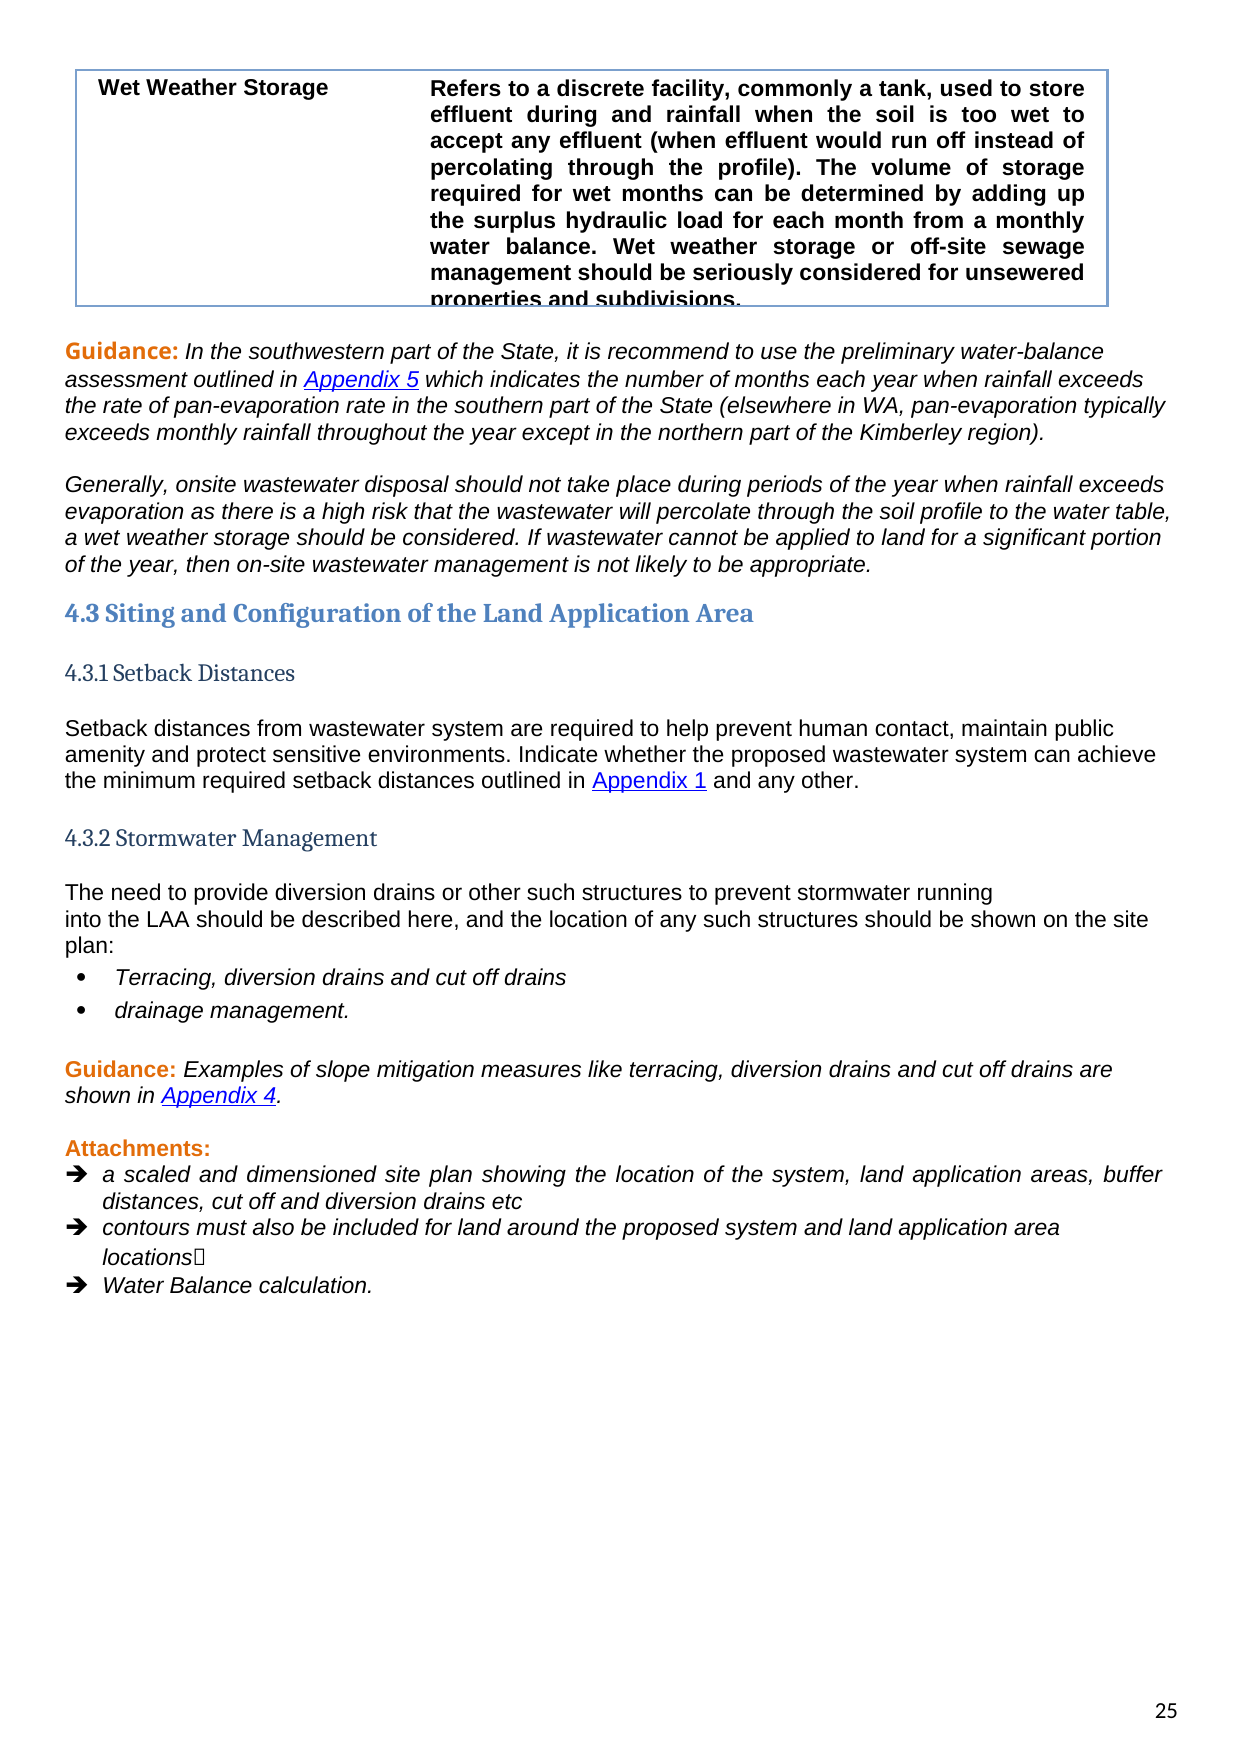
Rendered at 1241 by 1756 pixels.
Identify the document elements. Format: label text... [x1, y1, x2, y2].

subtitle 4.3 Siting and Configuration of the Land Application Area [64, 598, 1178, 629]
text The need to provide diversion drains or other such structures to prevent stormwater running [64, 879, 1178, 906]
text Generally, onsite wastewater disposal should not take place during periods of the year when rainfall exceeds evaporation as there is a high risk that the wastewater will percolate through the soil profile to the water table, a wet weather storage should be considered. If wastewater cannot be applied to land for a significant portion of the year, then on-site wastewater management is not likely to be appropriate. [64, 471, 1178, 577]
text Guidance: Examples of slope mitigation measures like terracing, diversion drains and cut off drains are shown in Appendix 4. [64, 1056, 1178, 1108]
list Water Balance calculation. [64, 1272, 1166, 1298]
list drainage management. [77, 997, 1178, 1023]
table_cell Refers to a discrete facility, commonly a tank, used to store effluent during and rainfall when the soil is too wet to accept any effluent (when effluent would run off instead of percolating through the profile). The volume of storage required for wet months can be determined by adding up the surplus hydraulic load for each month from a monthly water balance. Wet weather storage or off-site sewage management should be seriously considered for unsewered properties and subdivisions. [408, 71, 1106, 305]
text Guidance: In the southwestern part of the State, it is recommend to use the preliminary water-balance assessment outlined in Appendix 5 which indicates the number of months each year when rainfall exceeds the rate of pan-evaporation rate in the southern part of the State (elsewhere in WA, pan-evaporation typically exceeds monthly rainfall throughout the year except in the northern part of the Kimberley region). [64, 335, 1178, 445]
text into the LAA should be described here, and the location of any such structures should be shown on the site plan: [64, 906, 1178, 958]
list Terracing, diversion drains and cut off drains [77, 964, 1178, 991]
text Setback distances from wastewater system are required to help prevent human contact, maintain public amenity and protect sensitive environments. Indicate whether the proposed wastewater system can achieve the minimum required setback distances outlined in Appendix 1 and any other. [64, 714, 1178, 793]
subtitle 4.3.2 Stormwater Management [64, 824, 1178, 853]
text Attachments: [64, 1135, 1178, 1161]
subtitle 4.3.1 Setback Distances [64, 659, 1178, 688]
list contours must also be included for land around the proposed system and land application area locations [64, 1214, 1166, 1272]
table_cell Wet Weather Storage [77, 71, 408, 305]
list a scaled and dimensioned site plan showing the location of the system, land application areas, buffer distances, cut off and diversion drains etc [64, 1161, 1166, 1214]
